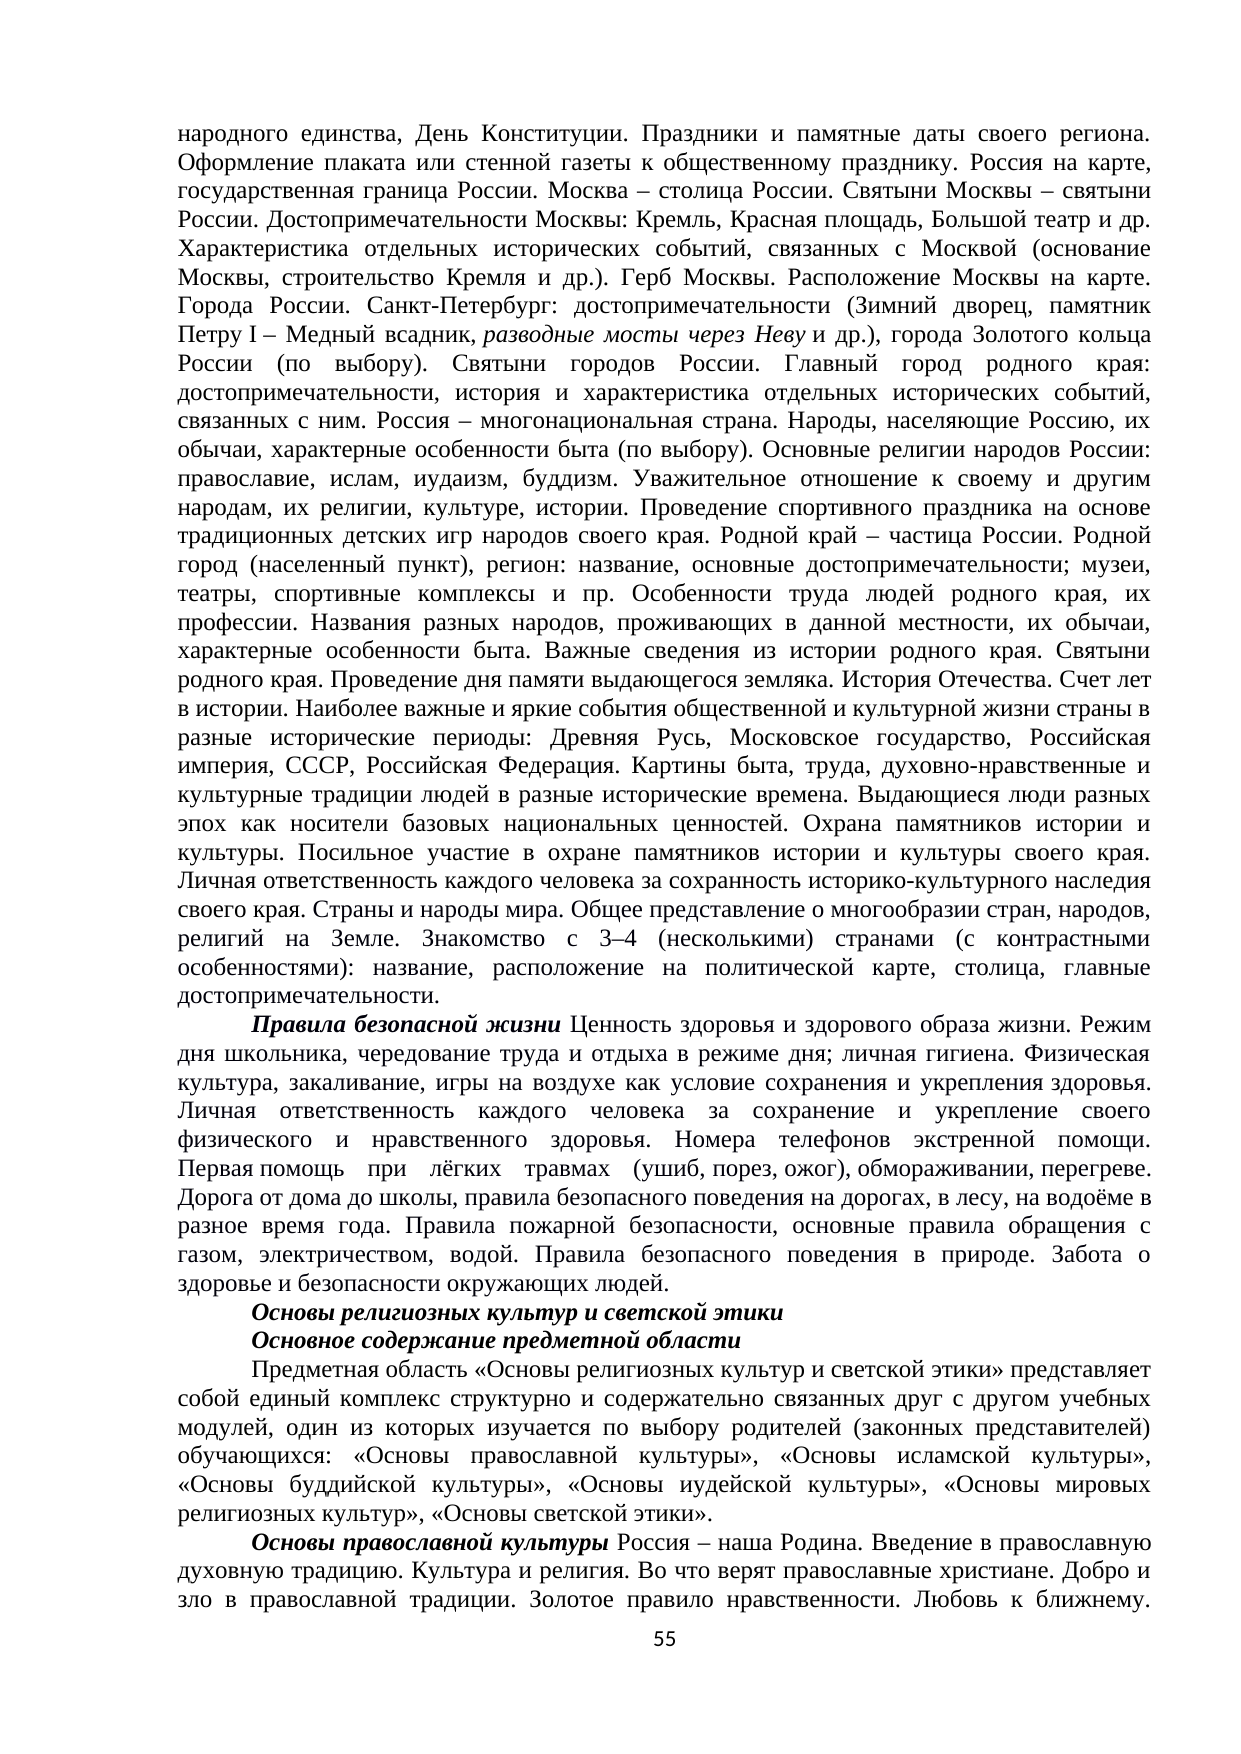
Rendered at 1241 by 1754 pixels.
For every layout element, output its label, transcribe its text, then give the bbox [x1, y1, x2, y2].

text Правила безопасной жизни Ценность здоровья и здорового образа жизни. Режим дня школьника, чередование труда и отдыха в режиме дня; личная гигиена. Физическая культура, закаливание, игры на воздухе как условие сохранения и укрепления здоровья. Личная ответственность каждого человека за сохранение и укрепление своего физического и нравственного здоровья. Номера телефонов экстренной помощи. Первая помощь при лёгких травмах (ушиб, порез, ожог), обмораживании, перегреве. Дорога от дома до школы, правила безопасного поведения на дорогах, в лесу, на водоёме в разное время года. Правила пожарной безопасности, основные правила обращения с газом, электричеством, водой. Правила безопасного поведения в природе. Забота о здоровье и безопасности окружающих людей. [177, 1009, 1152, 1297]
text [177, 118, 1152, 1009]
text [177, 1527, 1152, 1613]
text Предметная область «Основы религиозных культур и светской этики» представляет собой единый комплекс структурно и содержательно связанных друг с другом учебных модулей, один из которых изучается по выбору родителей (законных представителей) обучающихся: «Основы православной культуры», «Основы исламской культуры», «Основы буддийской культуры», «Основы иудейской культуры», «Основы мировых религиозных культур», «Основы светской этики». [177, 1354, 1152, 1527]
text Основное содержание предметной области [177, 1326, 1152, 1354]
text Основы религиозных культур и светской этики [177, 1297, 1152, 1326]
